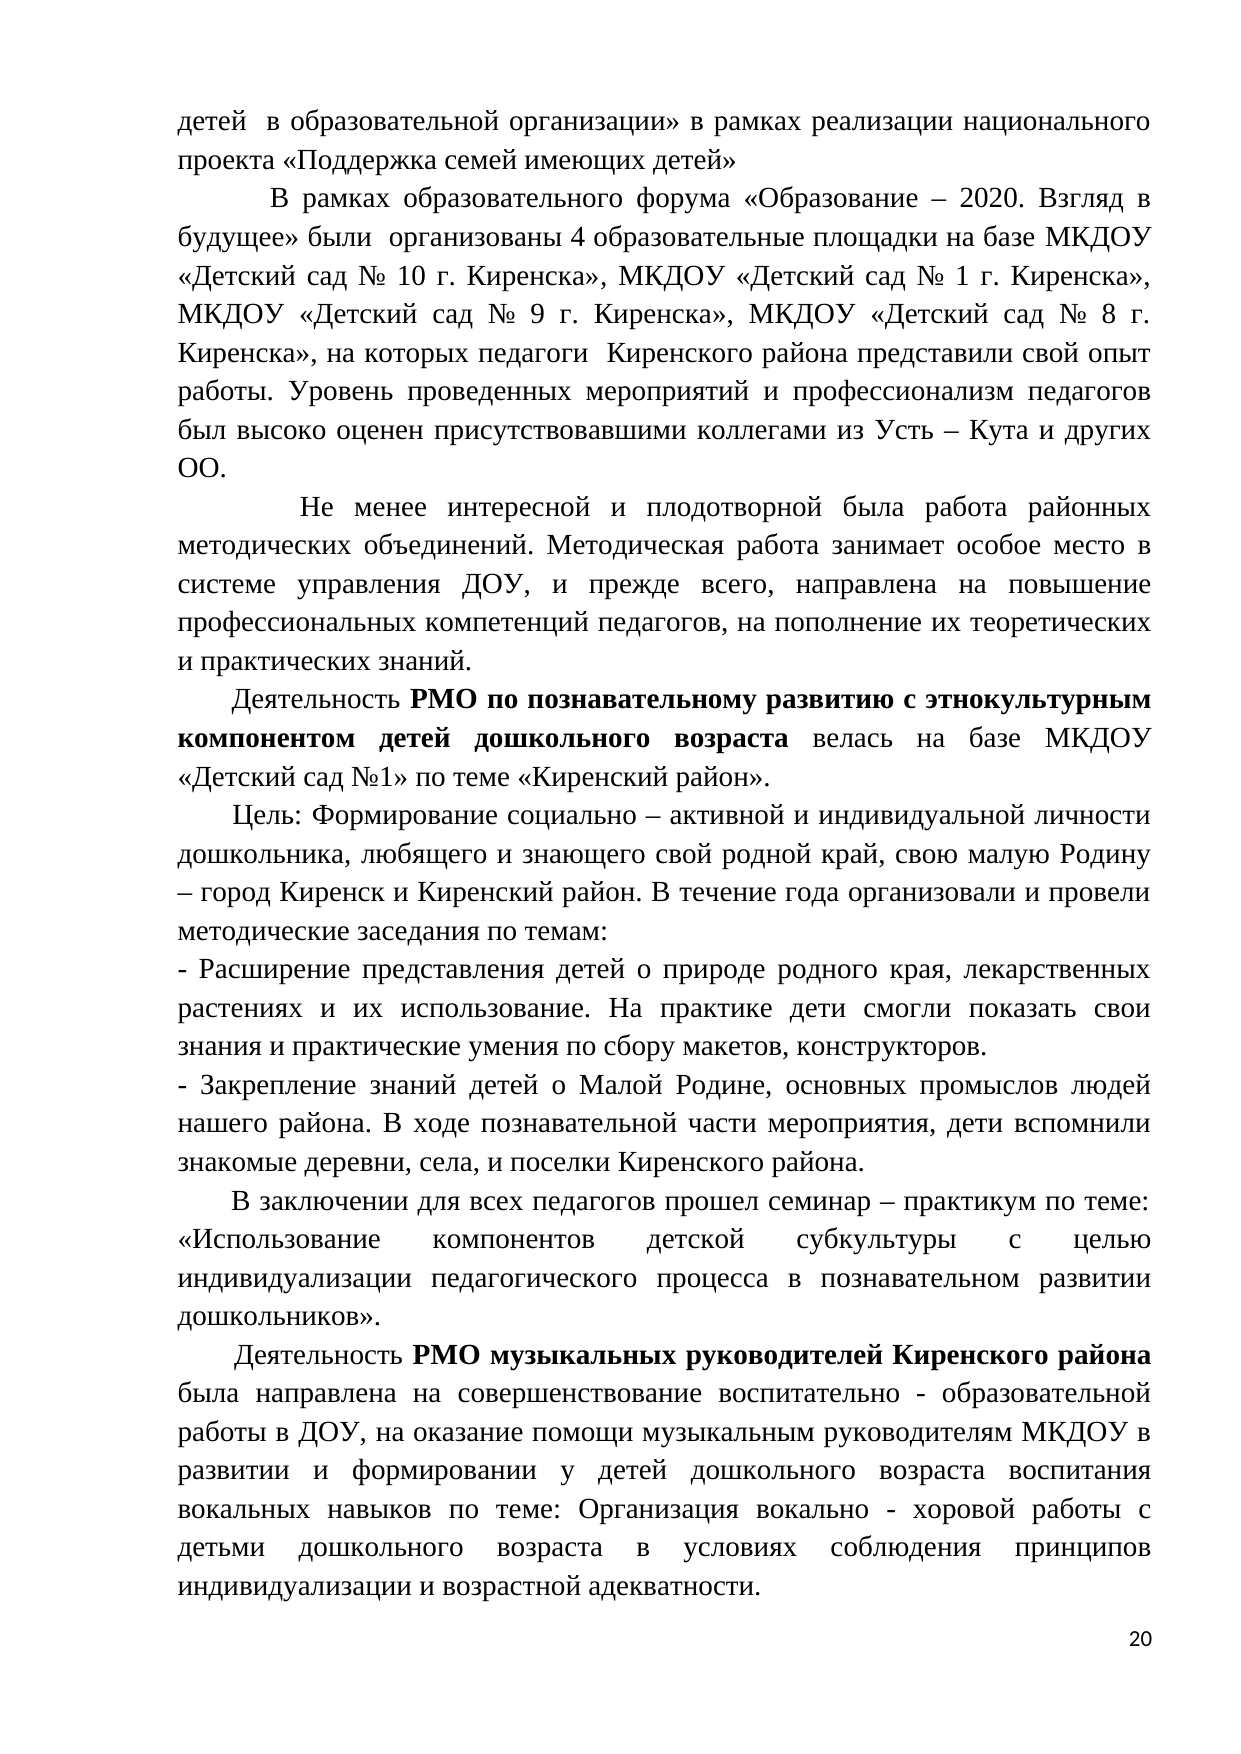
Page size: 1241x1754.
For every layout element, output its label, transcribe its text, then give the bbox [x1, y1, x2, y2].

text Деятельность РМО музыкальных руководителей Киренского района была направлена на совершенствование воспитательно - образовательной работы в ДОУ, на оказание помощи музыкальным руководителям МКДОУ в развитии и формировании у детей дошкольного возраста воспитания вокальных навыков по теме: Организация вокально - хоровой работы с детьми дошкольного возраста в условиях соблюдения принципов индивидуализации и возрастной адекватности. [177, 1337, 1152, 1602]
text Цель: Формирование социально – активной и индивидуальной личности дошкольника, любящего и знающего свой родной край, свою малую Родину – город Киренск и Киренский район. В течение года организовали и провели методические заседания по темам: [177, 797, 1152, 946]
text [177, 103, 1152, 176]
text - Закрепление знаний детей о Малой Родине, основных промыслов людей нашего района. В ходе познавательной части мероприятия, дети вспомнили знакомые деревни, села, и поселки Киренского района. [177, 1067, 1152, 1178]
text Не менее интересной и плодотворной была работа районных методических объединений. Методическая работа занимает особое место в системе управления ДОУ, и прежде всего, направлена на повышение профессиональных компетенций педагогов, на пополнение их теоретических и практических знаний. [177, 489, 1152, 677]
text В заключении для всех педагогов прошел семинар – практикум по теме: «Использование компонентов детской субкультуры с целью индивидуализации педагогического процесса в познавательном развитии дошкольников». [177, 1183, 1152, 1332]
text - Расширение представления детей о природе родного края, лекарственных растениях и их использование. На практике дети смогли показать свои знания и практические умения по сбору макетов, конструкторов. [177, 951, 1152, 1062]
text В рамках образовательного форума «Образование – 2020. Взгляд в будущее» были организованы 4 образовательные площадки на базе МКДОУ «Детский сад № 10 г. Киренска», МКДОУ «Детский сад № 1 г. Киренска», МКДОУ «Детский сад № 9 г. Киренска», МКДОУ «Детский сад № 8 г. Киренска», на которых педагоги Киренского района представили свой опыт работы. Уровень проведенных мероприятий и профессионализм педагогов был высоко оценен присутствовавшими коллегами из Усть – Кута и других ОО. [177, 181, 1152, 484]
text Деятельность РМО по познавательному развитию с этнокультурным компонентом детей дошкольного возраста велась на базе МКДОУ «Детский сад №1» по теме «Киренский район». [177, 682, 1152, 792]
